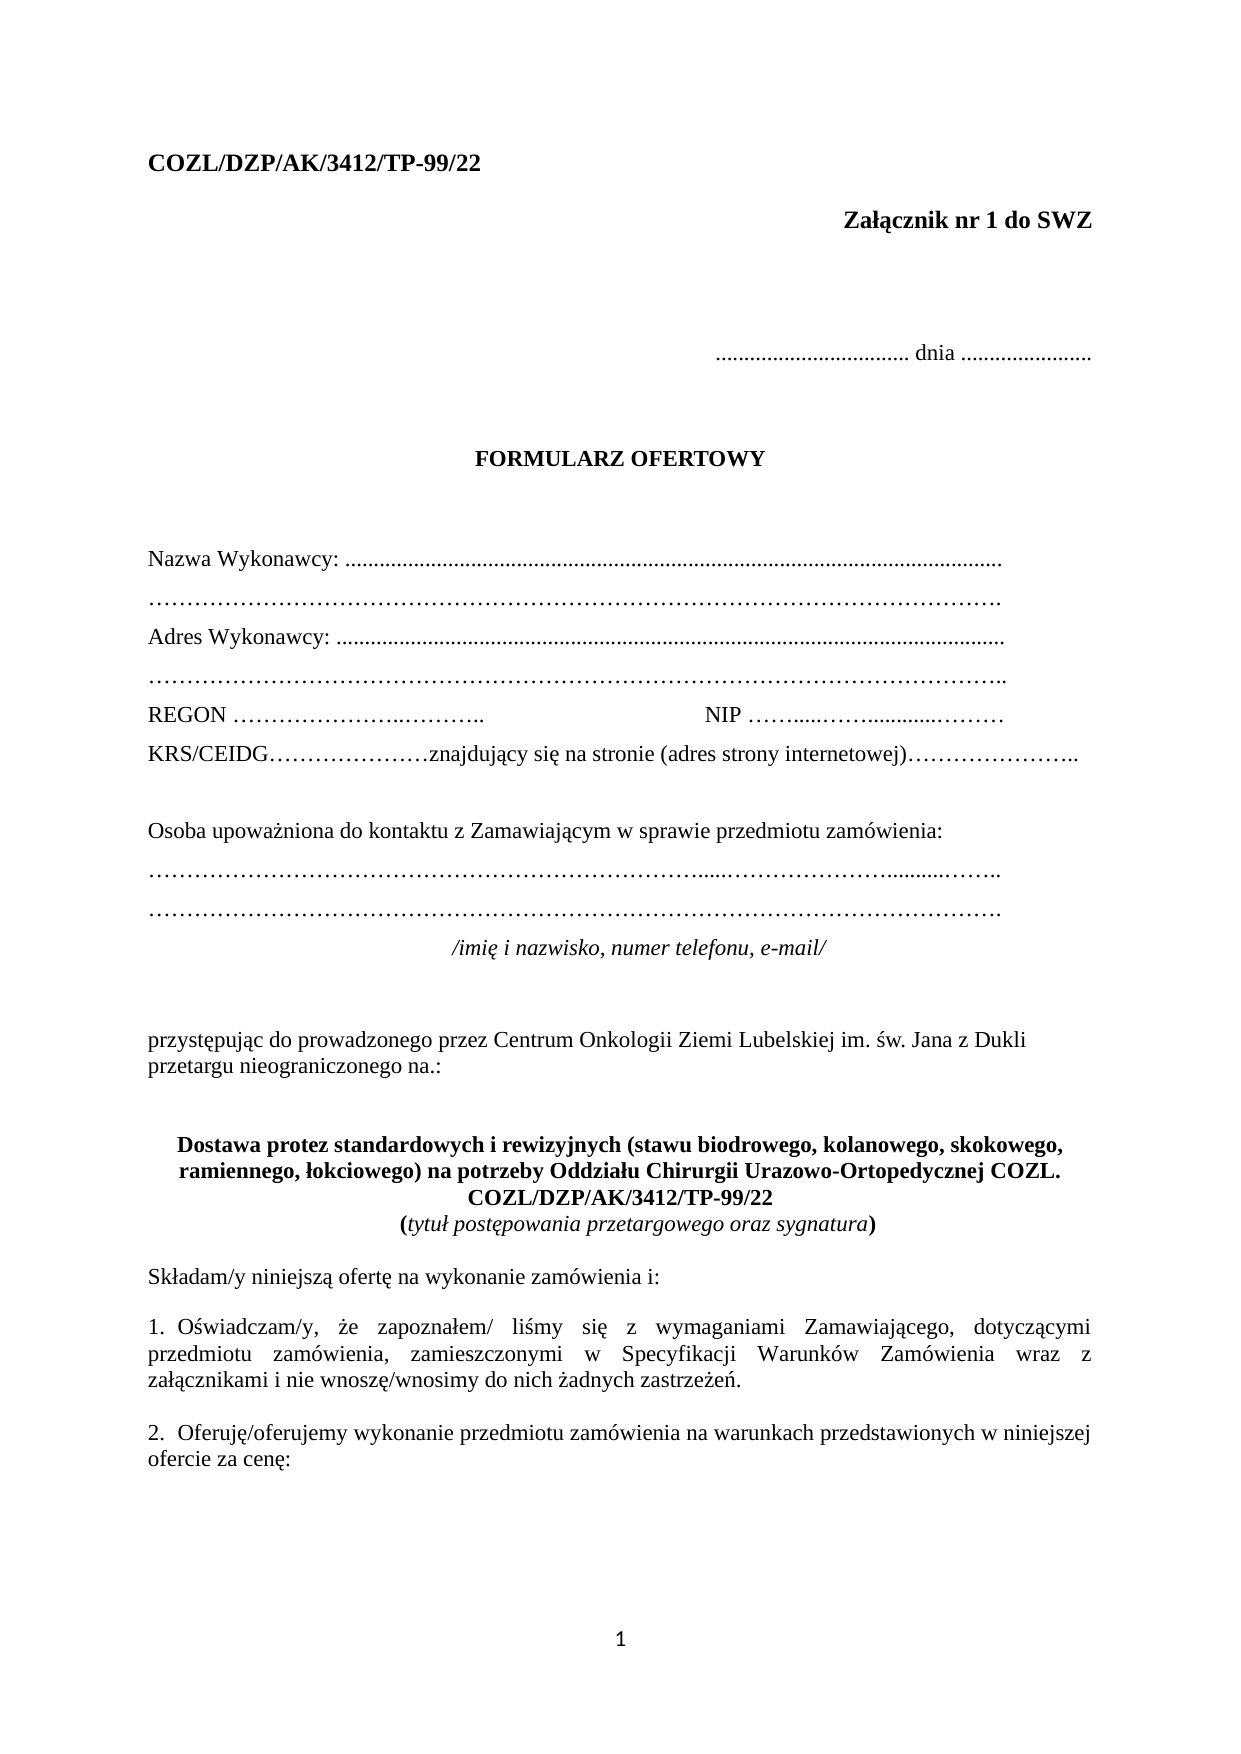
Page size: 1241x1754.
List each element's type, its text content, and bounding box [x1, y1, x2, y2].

text przystępując do prowadzonego przez Centrum Onkologii Ziemi Lubelskiej im. św. Jana z Dukli [148, 1026, 1093, 1052]
text KRS/CEIDG…………………znajdujący się na stronie (adres strony internetowej)………………….. [148, 740, 1093, 766]
text Osoba upoważniona do kontaktu z Zamawiającym w sprawie przedmiotu zamówienia: [148, 817, 1093, 844]
text …………………………………………………………………………………………………. [148, 895, 1093, 922]
text Składam/y niniejszą ofertę na wykonanie zamówienia i: [148, 1263, 1093, 1289]
text …………………………………………………………………………………………………. [148, 584, 1093, 611]
text COZL/DZP/AK/3412/TP-99/22 [148, 1184, 1093, 1210]
text ………………………………………………………………………………………………….. [148, 662, 1093, 688]
text /imię i nazwisko, numer telefonu, e-mail/ [185, 934, 1093, 960]
text (tytuł postępowania przetargowego oraz sygnatura) [177, 1210, 1093, 1236]
text COZL/DZP/AK/3412/TP-99/22 [148, 148, 1093, 176]
text Adres Wykonawcy: ..................................................................................................................... [148, 623, 1093, 649]
text przetargu nieograniczonego na.: [148, 1052, 1093, 1078]
list Oświadczam/y, że zapoznałem/ liśmy się z wymaganiami Zamawiającego, dotyczącymi przedmiotu zamówienia, zamieszczonymi w Specyfikacji Warunków Zamówienia wraz z załącznikami i nie wnoszę/wnosimy do nich żadnych zastrzeżeń. [148, 1313, 1093, 1392]
text REGON …………………..……….. NIP …….....……............……… [148, 701, 1093, 727]
text Dostawa protez standardowych i rewizyjnych (stawu biodrowego, kolanowego, skokowego, ramiennego, łokciowego) na potrzeby Oddziału Chirurgii Urazowo-Ortopedycznej COZL. [148, 1131, 1093, 1184]
text .................................. dnia ....................... [148, 339, 1093, 366]
text Nazwa Wykonawcy: ................................................................................................................... [148, 546, 1093, 572]
text Załącznik nr 1 do SWZ [148, 205, 1093, 234]
text ……………………………………………………………….....…………………..........…….. [148, 856, 1093, 883]
text FORMULARZ OFERTOWY [148, 445, 1093, 471]
list Oferuję/oferujemy wykonanie przedmiotu zamówienia na warunkach przedstawionych w niniejszej ofercie za cenę: [148, 1419, 1093, 1471]
